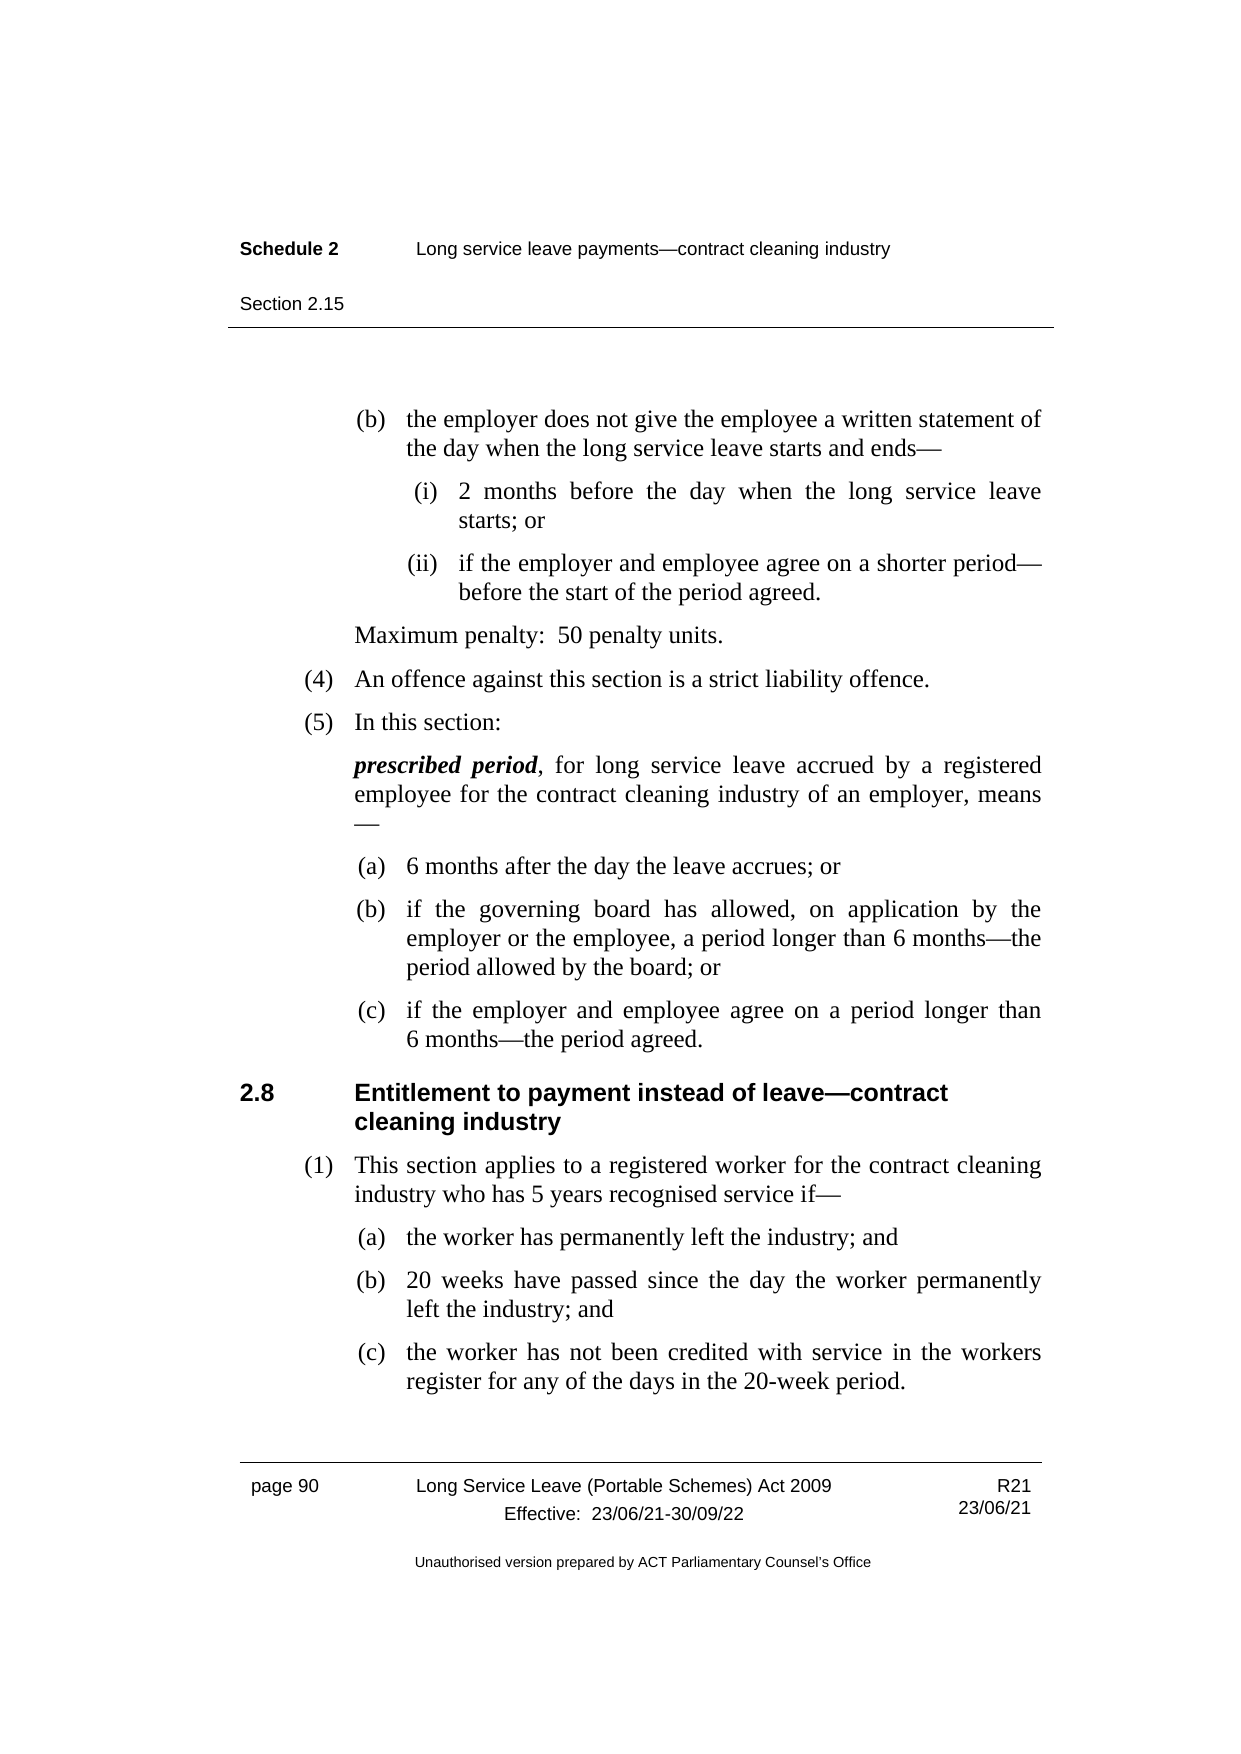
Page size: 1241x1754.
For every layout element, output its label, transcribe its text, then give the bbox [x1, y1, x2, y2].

subtitle 2.8 Entitlement to payment instead of leave—contract cleaning industry [239, 1078, 1042, 1135]
text (a) the worker has permanently left the industry; and [239, 1222, 1042, 1251]
text (c) if the employer and employee agree on a period longer than 6 months—the period agreed. [239, 995, 1042, 1053]
text (b) 20 weeks have passed since the day the worker permanently left the industry; and [239, 1265, 1042, 1323]
text (1) This section applies to a registered worker for the contract cleaning industry who has 5 years recognised service if— [239, 1150, 1042, 1207]
text (5) In this section: [239, 707, 1042, 736]
text prescribed period, for long service leave accrued by a registered employee for the contract cleaning industry of an employer, means— [354, 750, 1042, 837]
text (i) 2 months before the day when the long service leave starts; or [239, 476, 1042, 534]
text (ii) if the employer and employee agree on a shorter period—before the start of the period agreed. [239, 548, 1042, 606]
text (c) the worker has not been credited with service in the workers register for any of the days in the 20-week period. [239, 1337, 1042, 1395]
text (b) the employer does not give the employee a written statement of the day when the long service leave starts and ends— [239, 404, 1042, 462]
text (a) 6 months after the day the leave accrues; or [239, 851, 1042, 880]
text (b) if the governing board has allowed, on application by the employer or the employee, a period longer than 6 months—the period allowed by the board; or [239, 894, 1042, 981]
text Maximum penalty: 50 penalty units. [354, 620, 1042, 649]
text (4) An offence against this section is a strict liability offence. [239, 664, 1042, 692]
